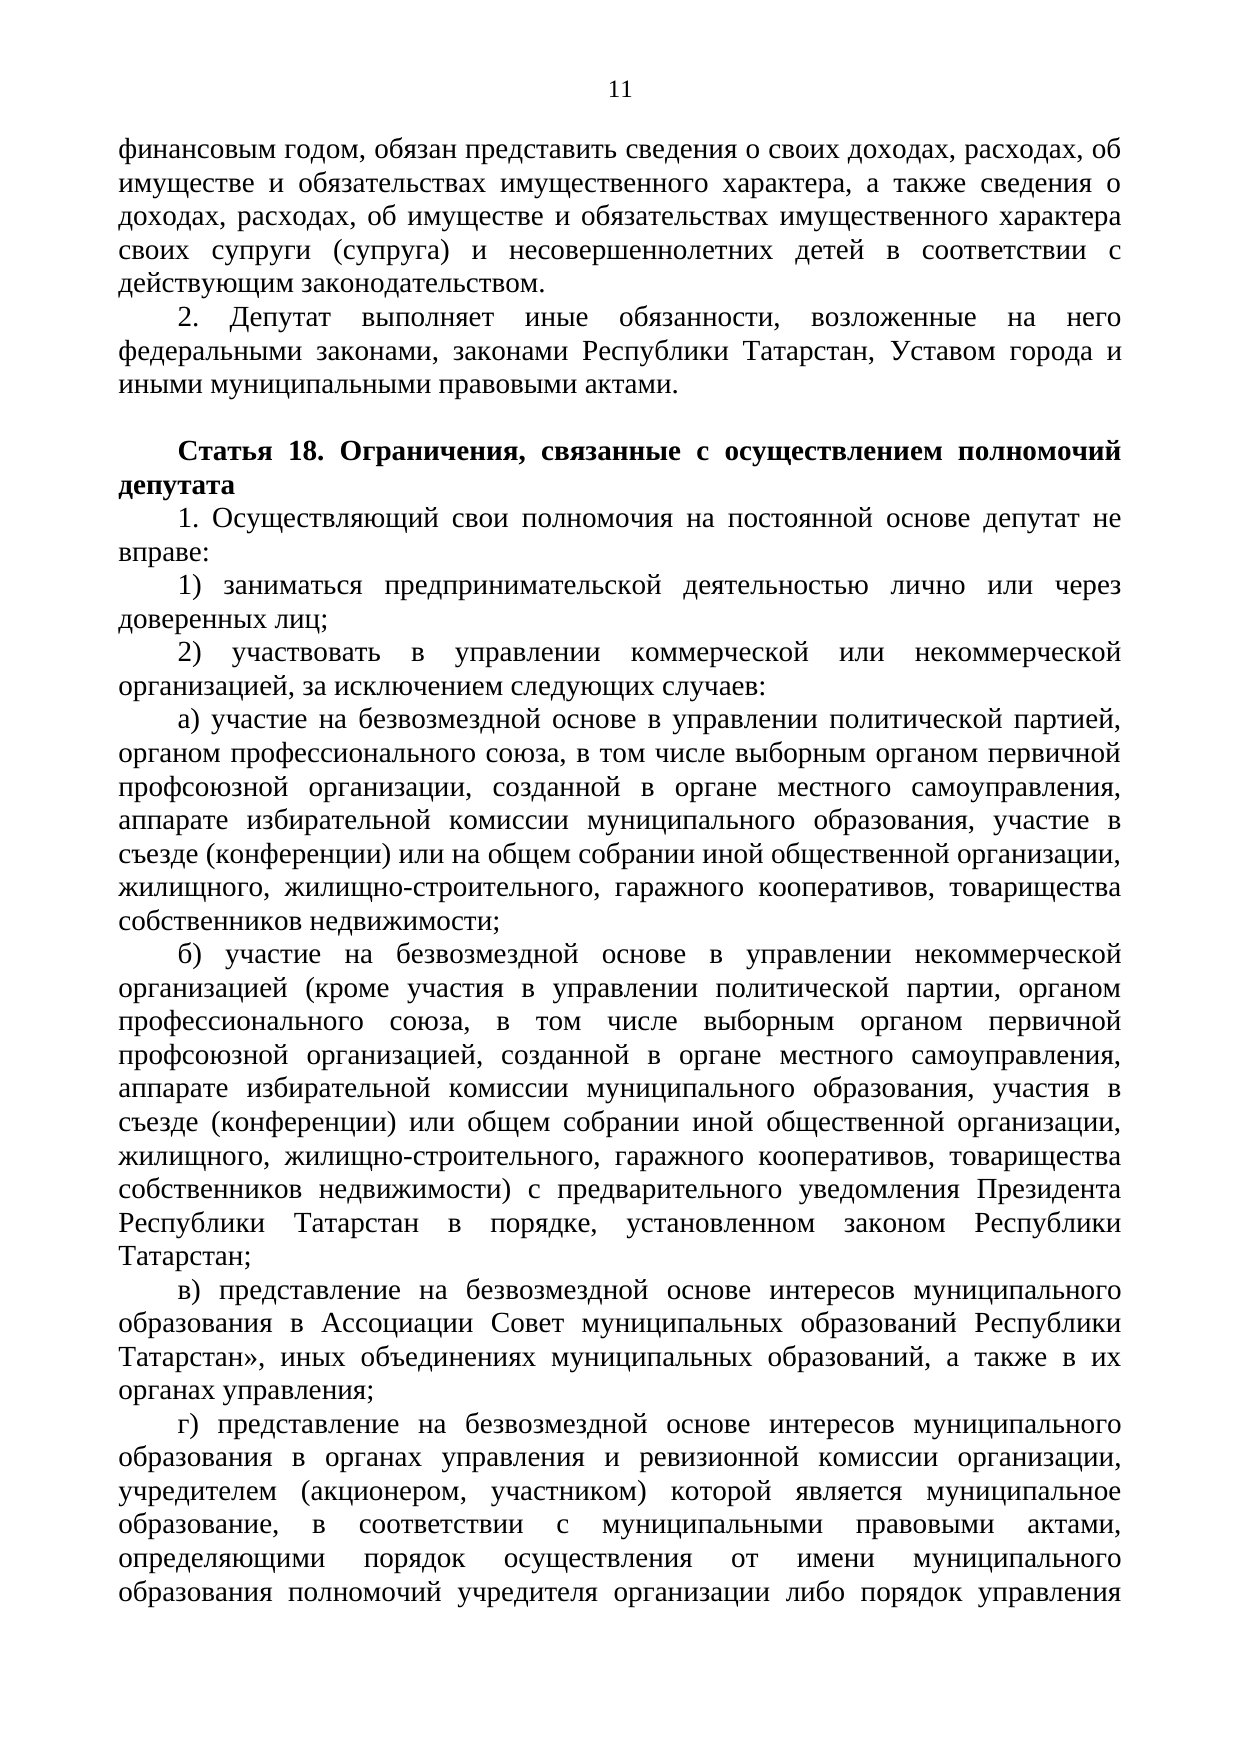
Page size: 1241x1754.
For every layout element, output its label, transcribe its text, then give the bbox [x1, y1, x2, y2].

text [118, 131, 1122, 299]
text в) представление на безвозмездной основе интересов муниципального образования в Ассоциации Совет муниципальных образований Республики Татарстан», иных объединениях муниципальных образований, а также в их органах управления; [118, 1272, 1122, 1406]
text Статья 18. Ограничения, связанные с осуществлением полномочий депутата [118, 433, 1122, 500]
text 2) участвовать в управлении коммерческой или некоммерческой организацией, за исключением следующих случаев: [118, 634, 1122, 702]
text 2. Депутат выполняет иные обязанности, возложенные на него федеральными законами, законами Республики Татарстан, Уставом города и иными муниципальными правовыми актами. [118, 299, 1122, 400]
text б) участие на безвозмездной основе в управлении некоммерческой организацией (кроме участия в управлении политической партии, органом профессионального союза, в том числе выборным органом первичной профсоюзной организацией, созданной в органе местного самоуправления, аппарате избирательной комиссии муниципального образования, участия в съезде (конференции) или общем собрании иной общественной организации, жилищного, жилищно-строительного, гаражного кооперативов, товарищества собственников недвижимости) с предварительного уведомления Президента Республики Татарстан в порядке, установленном законом Республики Татарстан; [118, 936, 1122, 1272]
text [118, 1406, 1122, 1607]
text 1. Осуществляющий свои полномочия на постоянной основе депутат не вправе: [118, 500, 1122, 567]
text 1) заниматься предпринимательской деятельностью лично или через доверенных лиц; [118, 567, 1122, 634]
text а) участие на безвозмездной основе в управлении политической партией, органом профессионального союза, в том числе выборным органом первичной профсоюзной организации, созданной в органе местного самоуправления, аппарате избирательной комиссии муниципального образования, участие в съезде (конференции) или на общем собрании иной общественной организации, жилищного, жилищно-строительного, гаражного кооперативов, товарищества собственников недвижимости; [118, 702, 1122, 936]
